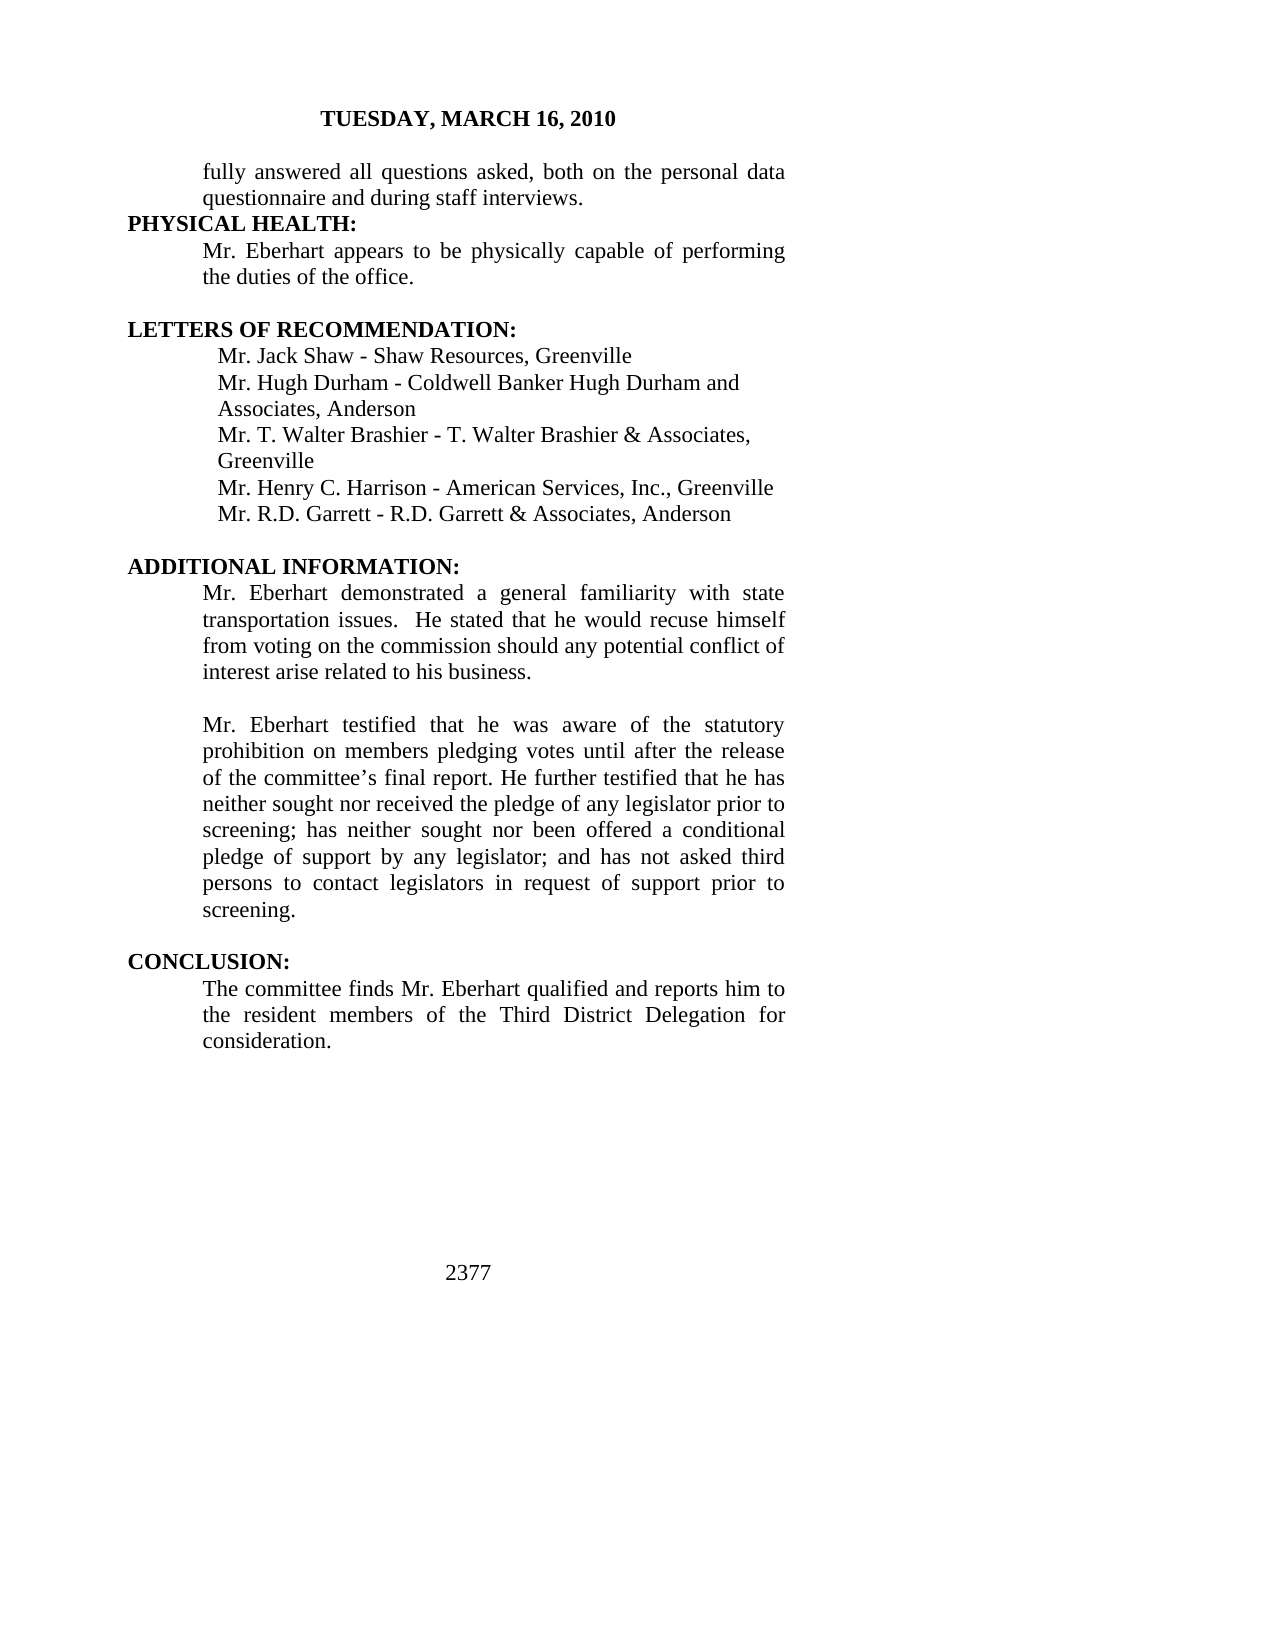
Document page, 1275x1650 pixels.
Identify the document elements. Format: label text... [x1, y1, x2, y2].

text The committee finds Mr. Eberhart qualified and reports him to the resident members of the Third District Delegation for consideration. [202, 975, 786, 1054]
text Mr. Eberhart appears to be physically capable of performing the duties of the office. [202, 237, 786, 289]
text CONCLUSION: [127, 948, 786, 975]
text LETTERS OF RECOMMENDATION: [127, 316, 786, 342]
text ADDITIONAL INFORMATION: [127, 553, 786, 579]
text Greenville [202, 448, 786, 474]
text Associates, Anderson [202, 395, 786, 421]
text Mr. Eberhart testified that he was aware of the statutory prohibition on members pledging votes until after the release of the committee’s final report. He further testified that he has neither sought nor received the pledge of any legislator prior to screening; has neither sought nor been offered a conditional pledge of support by any legislator; and has not asked third persons to contact legislators in request of support prior to screening. [202, 711, 786, 922]
text Mr. Eberhart demonstrated a general familiarity with state transportation issues. He stated that he would recuse himself from voting on the commission should any potential conflict of interest arise related to his business. [202, 579, 786, 685]
text Mr. T. Walter Brashier - T. Walter Brashier & Associates, [202, 421, 786, 448]
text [202, 158, 786, 210]
text Mr. Jack Shaw - Shaw Resources, Greenville [202, 342, 786, 368]
text Mr. Henry C. Harrison - American Services, Inc., Greenville [202, 474, 786, 500]
text Mr. R.D. Garrett - R.D. Garrett & Associates, Anderson [202, 500, 786, 527]
text PHYSICAL HEALTH: [127, 210, 786, 237]
text Mr. Hugh Durham - Coldwell Banker Hugh Durham and [202, 368, 786, 395]
